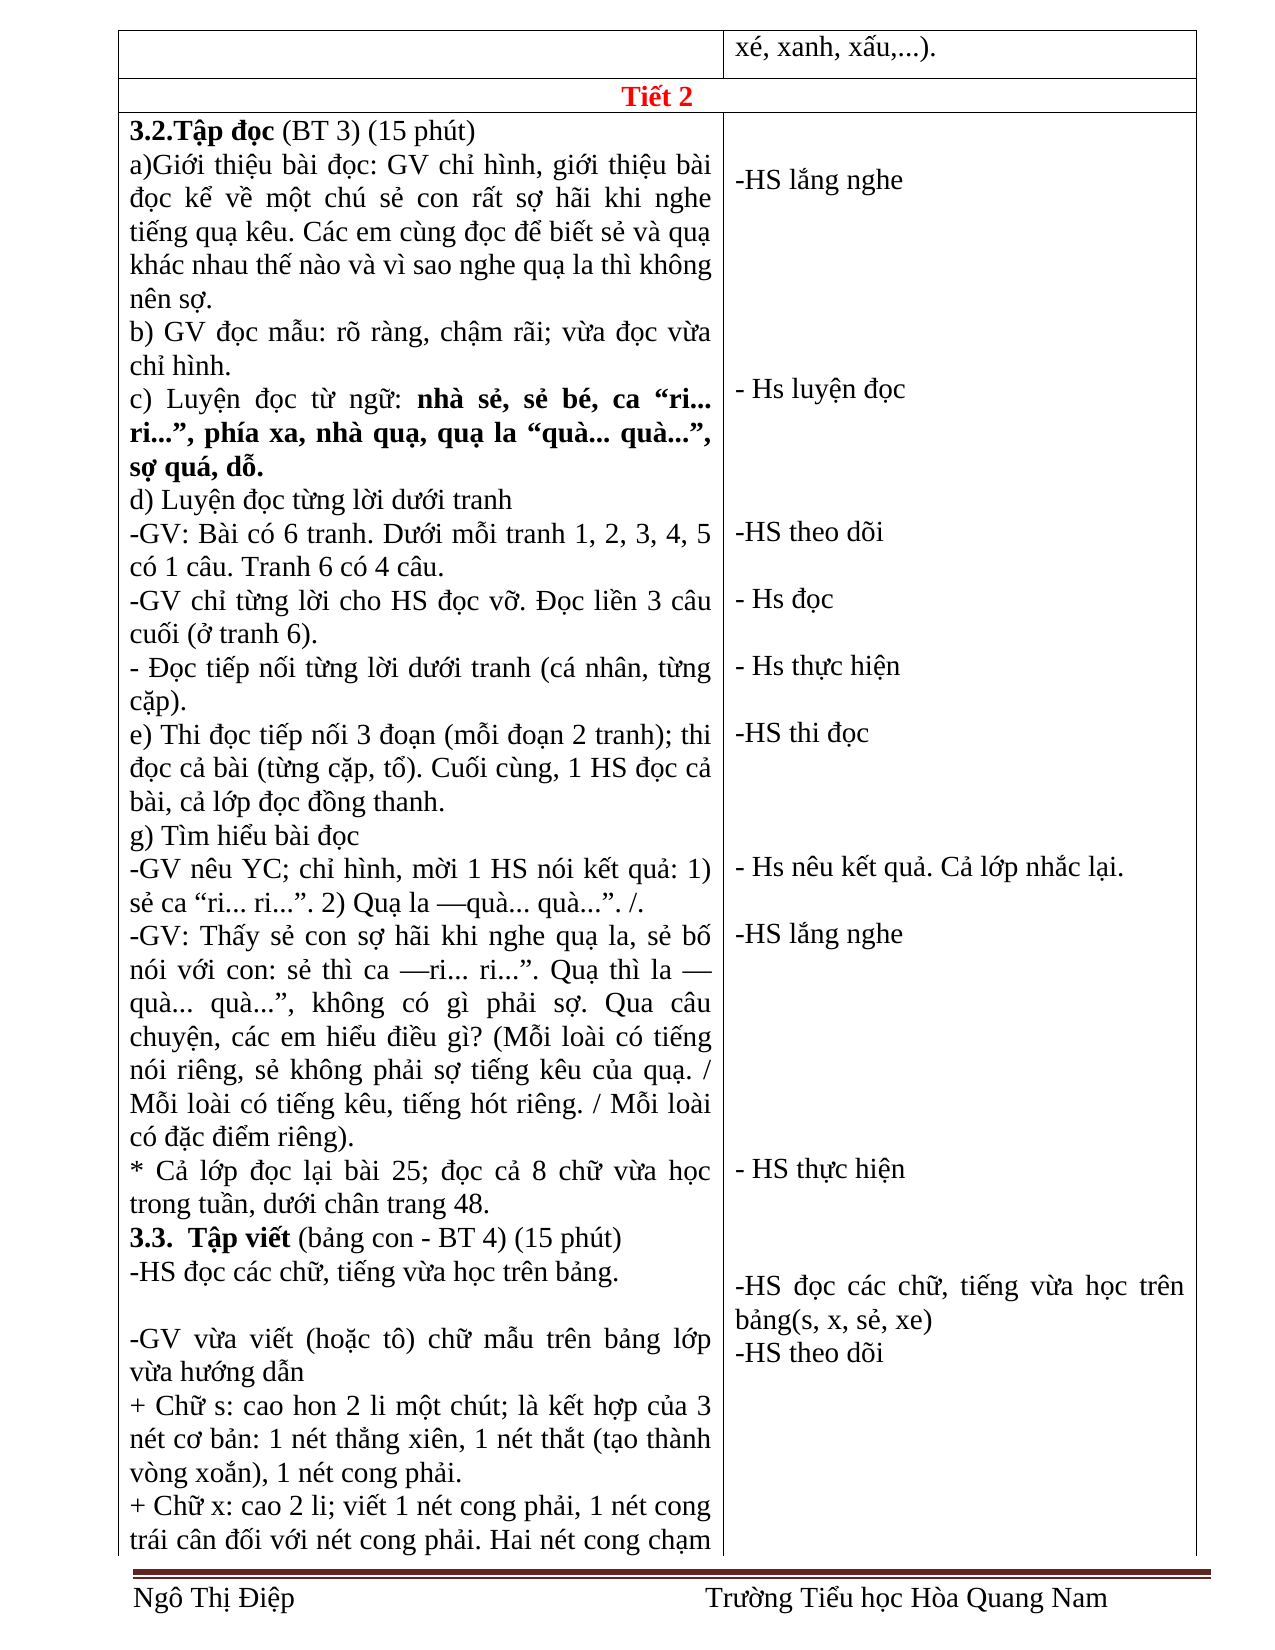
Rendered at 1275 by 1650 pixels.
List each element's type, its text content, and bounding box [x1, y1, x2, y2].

table_cell Tiết 2 [119, 79, 1196, 112]
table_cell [724, 113, 1196, 1556]
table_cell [119, 31, 723, 78]
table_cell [724, 31, 1196, 78]
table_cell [119, 113, 723, 1556]
